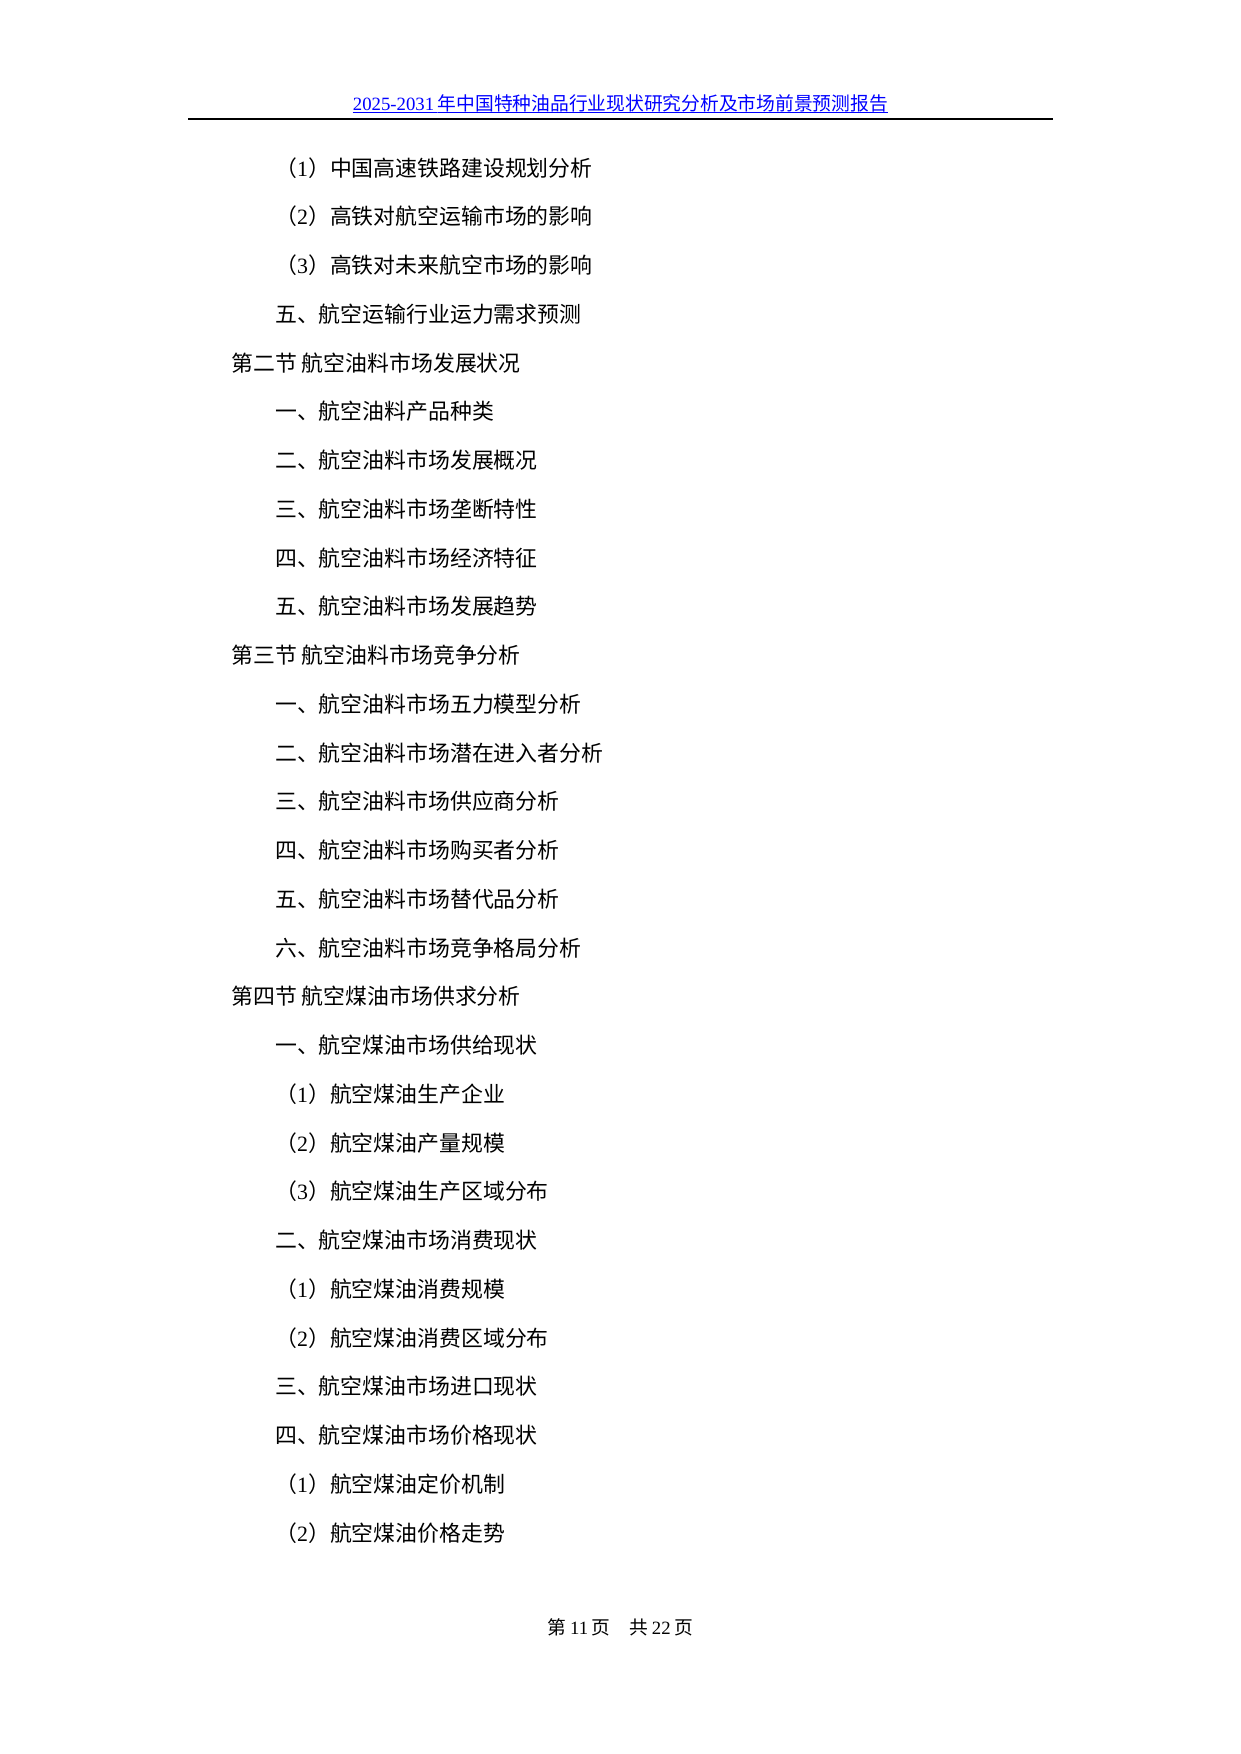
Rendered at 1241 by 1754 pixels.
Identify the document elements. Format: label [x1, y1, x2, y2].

text [187, 150, 1053, 1548]
